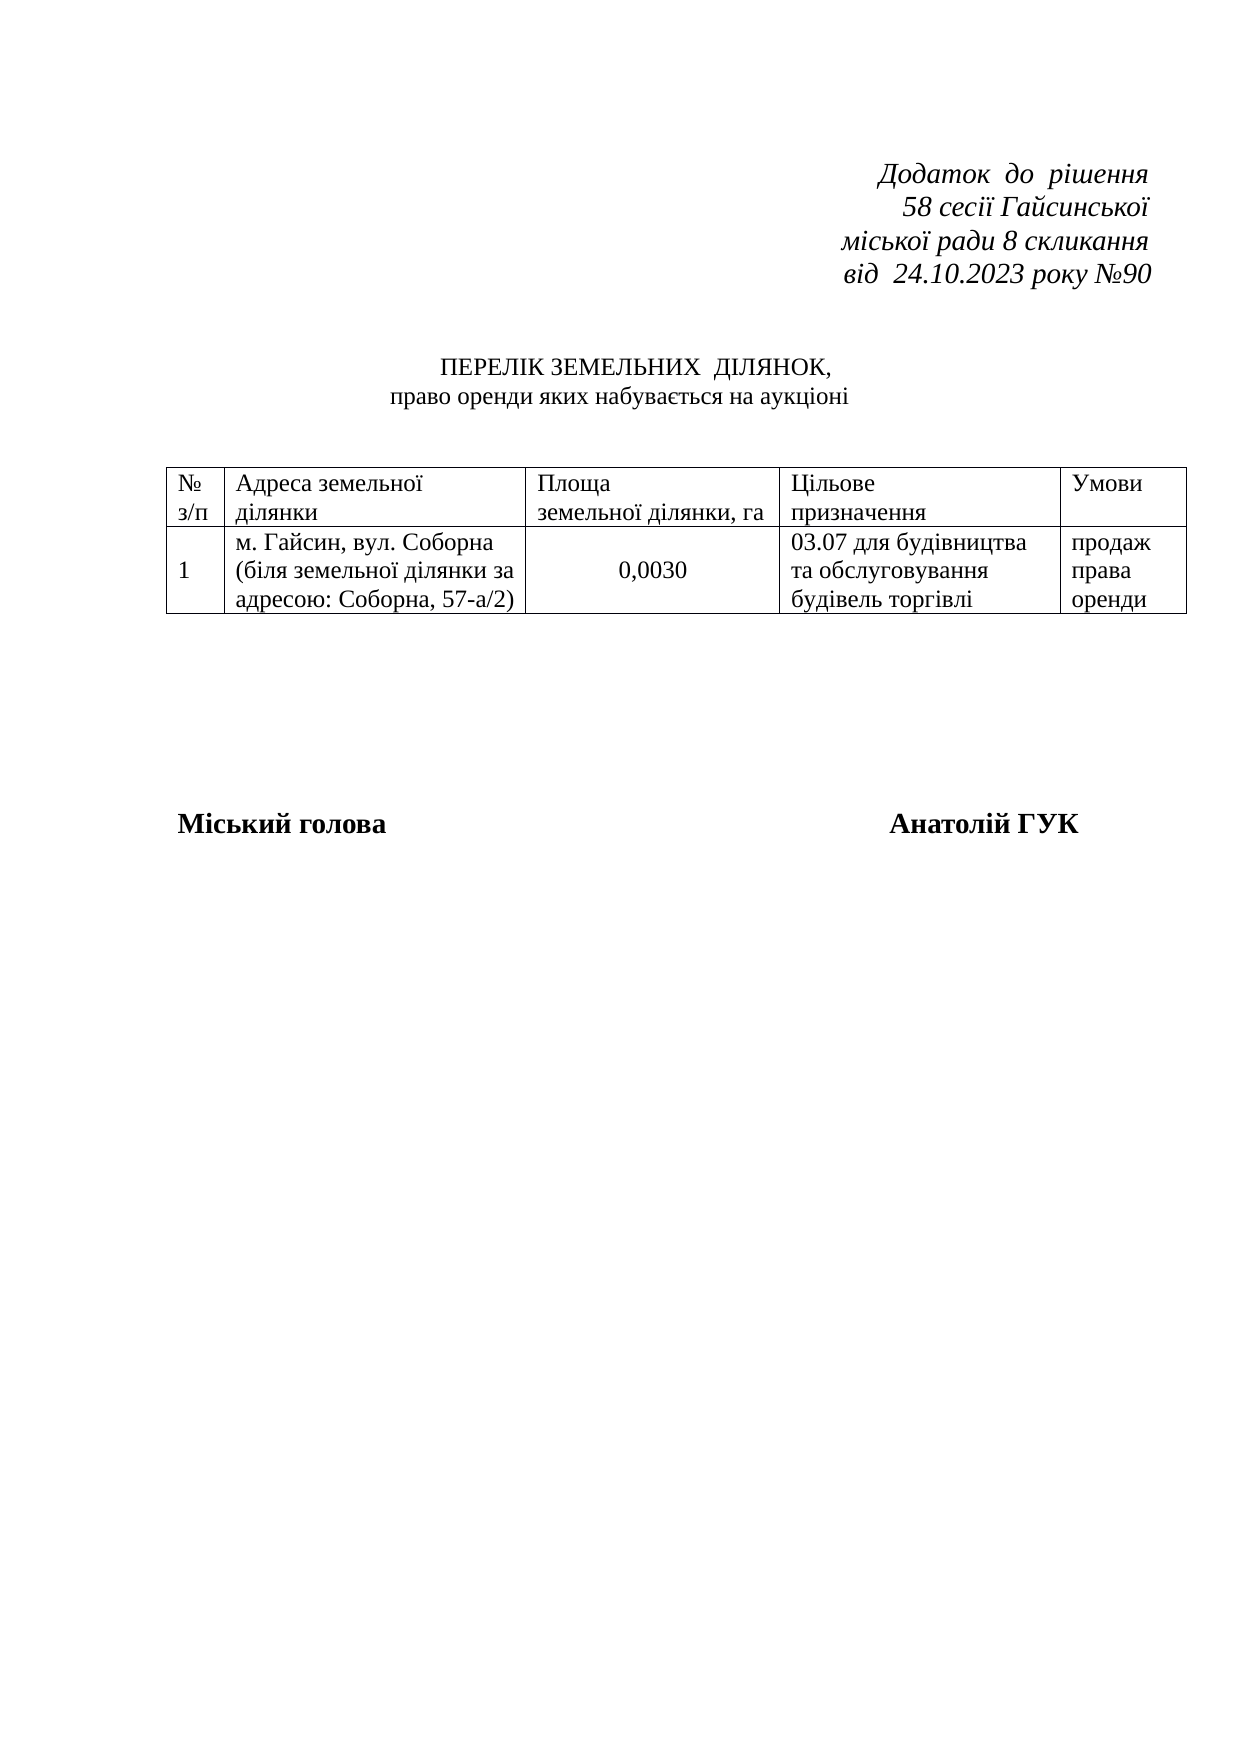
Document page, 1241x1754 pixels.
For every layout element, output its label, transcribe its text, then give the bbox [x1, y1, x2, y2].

text право оренди яких набувається на аукціоні [177, 381, 1152, 410]
text Міський голова Анатолій ГУК [177, 806, 1166, 839]
table_header Цільове призначення [780, 468, 1060, 526]
table_cell 0,0030 [526, 527, 779, 613]
table_header Умови [1061, 468, 1186, 526]
table_cell 03.07 для будівництва та обслуговування будівель торгівлі [780, 527, 1060, 613]
text від 24.10.2023 року №90 [738, 256, 1152, 290]
table_cell продаж права оренди [1061, 527, 1186, 613]
table_header Площа земельної ділянки, га [526, 468, 779, 526]
table_cell 1 [167, 527, 224, 613]
table_cell м. Гайсин, вул. Соборна (біля земельної ділянки за адресою: Соборна, 57-а/2) [225, 527, 525, 613]
table_header Адреса земельної ділянки [225, 468, 525, 526]
text 58 сесії Гайсинської [738, 189, 1152, 223]
text міської ради 8 скликання [738, 223, 1152, 256]
table_header № з/п [167, 468, 224, 526]
text ПЕРЕЛІК ЗЕМЕЛЬНИХ ДІЛЯНОК, [177, 352, 1152, 381]
text Додаток до рішення [738, 156, 1152, 189]
